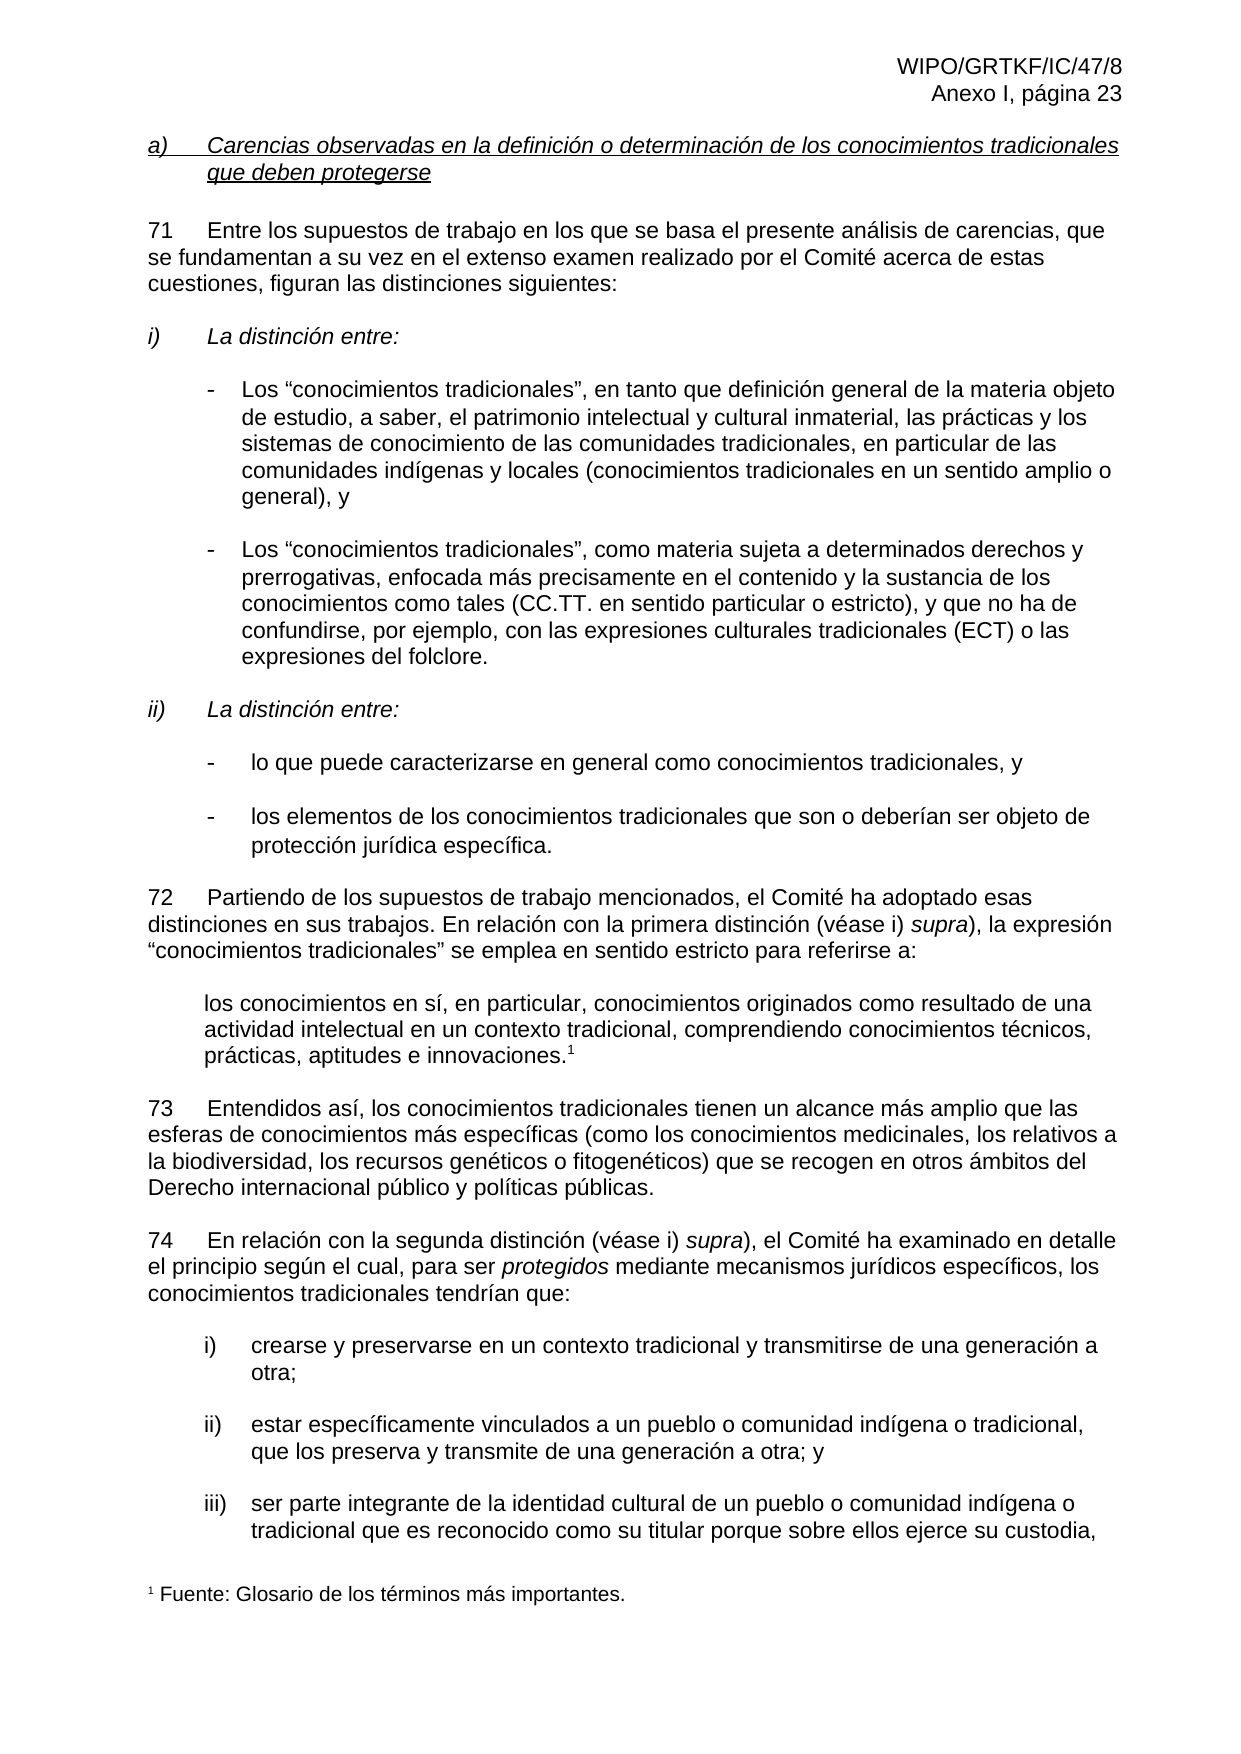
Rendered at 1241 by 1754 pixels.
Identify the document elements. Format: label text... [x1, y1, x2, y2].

list lo que puede caracterizarse en general como conocimientos tradicionales, y [204, 748, 1122, 777]
list Los “conocimientos tradicionales”, en tanto que definición general de la materia objeto de estudio, a saber, el patrimonio intelectual y cultural inmaterial, las prácticas y los sistemas de conocimiento de las comunidades tradicionales, en particular de las comunidades indígenas y locales (conocimientos tradicionales en un sentido amplio o general), y [204, 376, 1122, 509]
text i) crearse y preservarse en un contexto tradicional y transmitirse de una generación a otra; [204, 1332, 1122, 1385]
subtitle a) Carencias observadas en la definición o determinación de los conocimientos tradicionales que deben protegerse [148, 132, 1122, 185]
text i) La distinción entre: [148, 323, 1122, 349]
list Los “conocimientos tradicionales”, como materia sujeta a determinados derechos y prerrogativas, enfocada más precisamente en el contenido y la sustancia de los conocimientos como tales (CC.TT. en sentido particular o estricto), y que no ha de confundirse, por ejemplo, con las expresiones culturales tradicionales (ECT) o las expresiones del folclore. [204, 536, 1122, 669]
text ii) estar específicamente vinculados a un pueblo o comunidad indígena o tradicional, que los preserva y transmite de una generación a otra; y [204, 1411, 1122, 1464]
text Partiendo de los supuestos de trabajo mencionados, el Comité ha adoptado esas distinciones en sus trabajos. En relación con la primera distinción (véase i) supra), la expresión “conocimientos tradicionales” se emplea en sentido estricto para referirse a: [148, 884, 1122, 963]
text En relación con la segunda distinción (véase i) supra), el Comité ha examinado en detalle el principio según el cual, para ser protegidos mediante mecanismos jurídicos específicos, los conocimientos tradicionales tendrían que: [148, 1227, 1122, 1306]
text Entendidos así, los conocimientos tradicionales tienen un alcance más amplio que las esferas de conocimientos más específicas (como los conocimientos medicinales, los relativos a la biodiversidad, los recursos genéticos o fitogenéticos) que se recogen en otros ámbitos del Derecho internacional público y políticas públicas. [148, 1095, 1122, 1201]
text ii) La distinción entre: [148, 696, 1122, 722]
text los conocimientos en sí, en particular, conocimientos originados como resultado de una actividad intelectual en un contexto tradicional, comprendiendo conocimientos técnicos, prácticas, aptitudes e innovaciones. [204, 990, 1122, 1069]
text Entre los supuestos de trabajo en los que se basa el presente análisis de carencias, que se fundamentan a su vez en el extenso examen realizado por el Comité acerca de estas cuestiones, figuran las distinciones siguientes: [148, 217, 1122, 297]
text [204, 1490, 1122, 1543]
list los elementos de los conocimientos tradicionales que son o deberían ser objeto de protección jurídica específica. [204, 803, 1122, 858]
